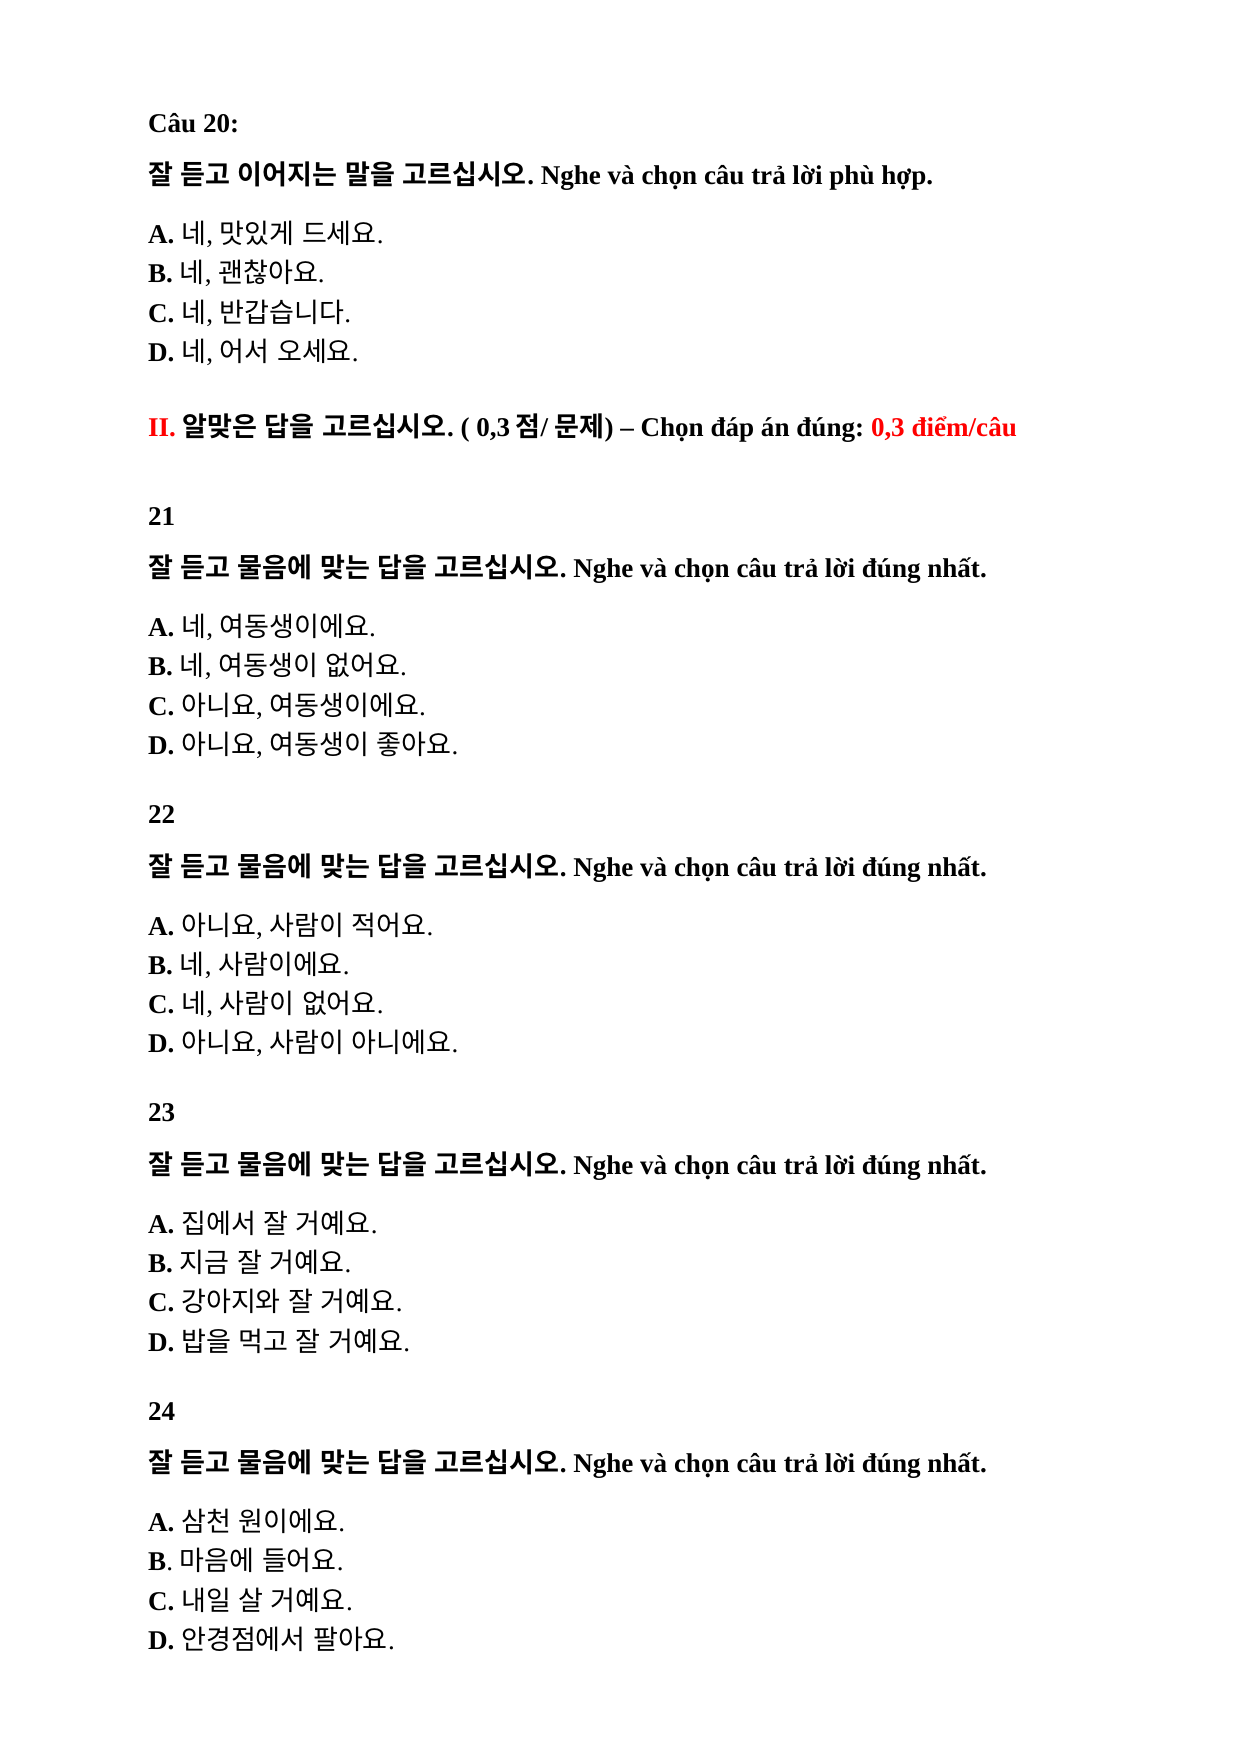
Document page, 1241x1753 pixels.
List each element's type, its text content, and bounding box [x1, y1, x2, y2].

text A. 네, 맛있게 드세요. [148, 212, 1090, 251]
text C. 네, 반갑습니다. [148, 291, 1090, 330]
text A. 삼천 원이에요. [148, 1500, 1090, 1539]
text 잘 듣고 물음에 맞는 답을 고르십시오. Nghe và chọn câu trả lời đúng nhất. [148, 546, 1090, 586]
text 21 [148, 499, 1090, 531]
text C. 내일 살 거예요. [148, 1579, 1090, 1618]
text B. 네, 괜찮아요. [148, 251, 1090, 291]
text 23 [148, 1096, 1090, 1127]
text B. 지금 잘 거예요. [148, 1241, 1090, 1280]
text D. 네, 어서 오세요. [148, 330, 1090, 369]
text C. 강아지와 잘 거예요. [148, 1280, 1090, 1319]
text C. 네, 사람이 없어요. [148, 982, 1090, 1021]
text 24 [148, 1394, 1090, 1426]
list 알맞은 답을 고르십시오. ( 0,3점/ 문제) – Chọn đáp án đúng: 0,3 điểm/câu [148, 405, 1090, 444]
text B. 네, 여동생이 없어요. [148, 644, 1090, 684]
text 잘 듣고 물음에 맞는 답을 고르십시오. Nghe và chọn câu trả lời đúng nhất. [148, 1441, 1090, 1481]
text 잘 듣고 물음에 맞는 답을 고르십시오. Nghe và chọn câu trả lời đúng nhất. [148, 1143, 1090, 1182]
text B. 마음에 들어요. [148, 1539, 1090, 1579]
text B. 네, 사람이에요. [148, 943, 1090, 982]
text C. 아니요, 여동생이에요. [148, 684, 1090, 723]
text A. 아니요, 사람이 적어요. [148, 903, 1090, 943]
text D. 안경점에서 팔아요. [148, 1618, 1090, 1657]
text D. 아니요, 사람이 아니에요. [148, 1021, 1090, 1061]
text A. 집에서 잘 거예요. [148, 1202, 1090, 1241]
text Câu 20: [148, 107, 1090, 138]
text 잘 듣고 물음에 맞는 답을 고르십시오. Nghe và chọn câu trả lời đúng nhất. [148, 844, 1090, 884]
text 22 [148, 798, 1090, 829]
text D. 아니요, 여동생이 좋아요. [148, 723, 1090, 762]
text D. 밥을 먹고 잘 거예요. [148, 1319, 1090, 1359]
text A. 네, 여동생이에요. [148, 605, 1090, 644]
text 잘 듣고 이어지는 말을 고르십시오. Nghe và chọn câu trả lời phù hợp. [148, 153, 1090, 193]
